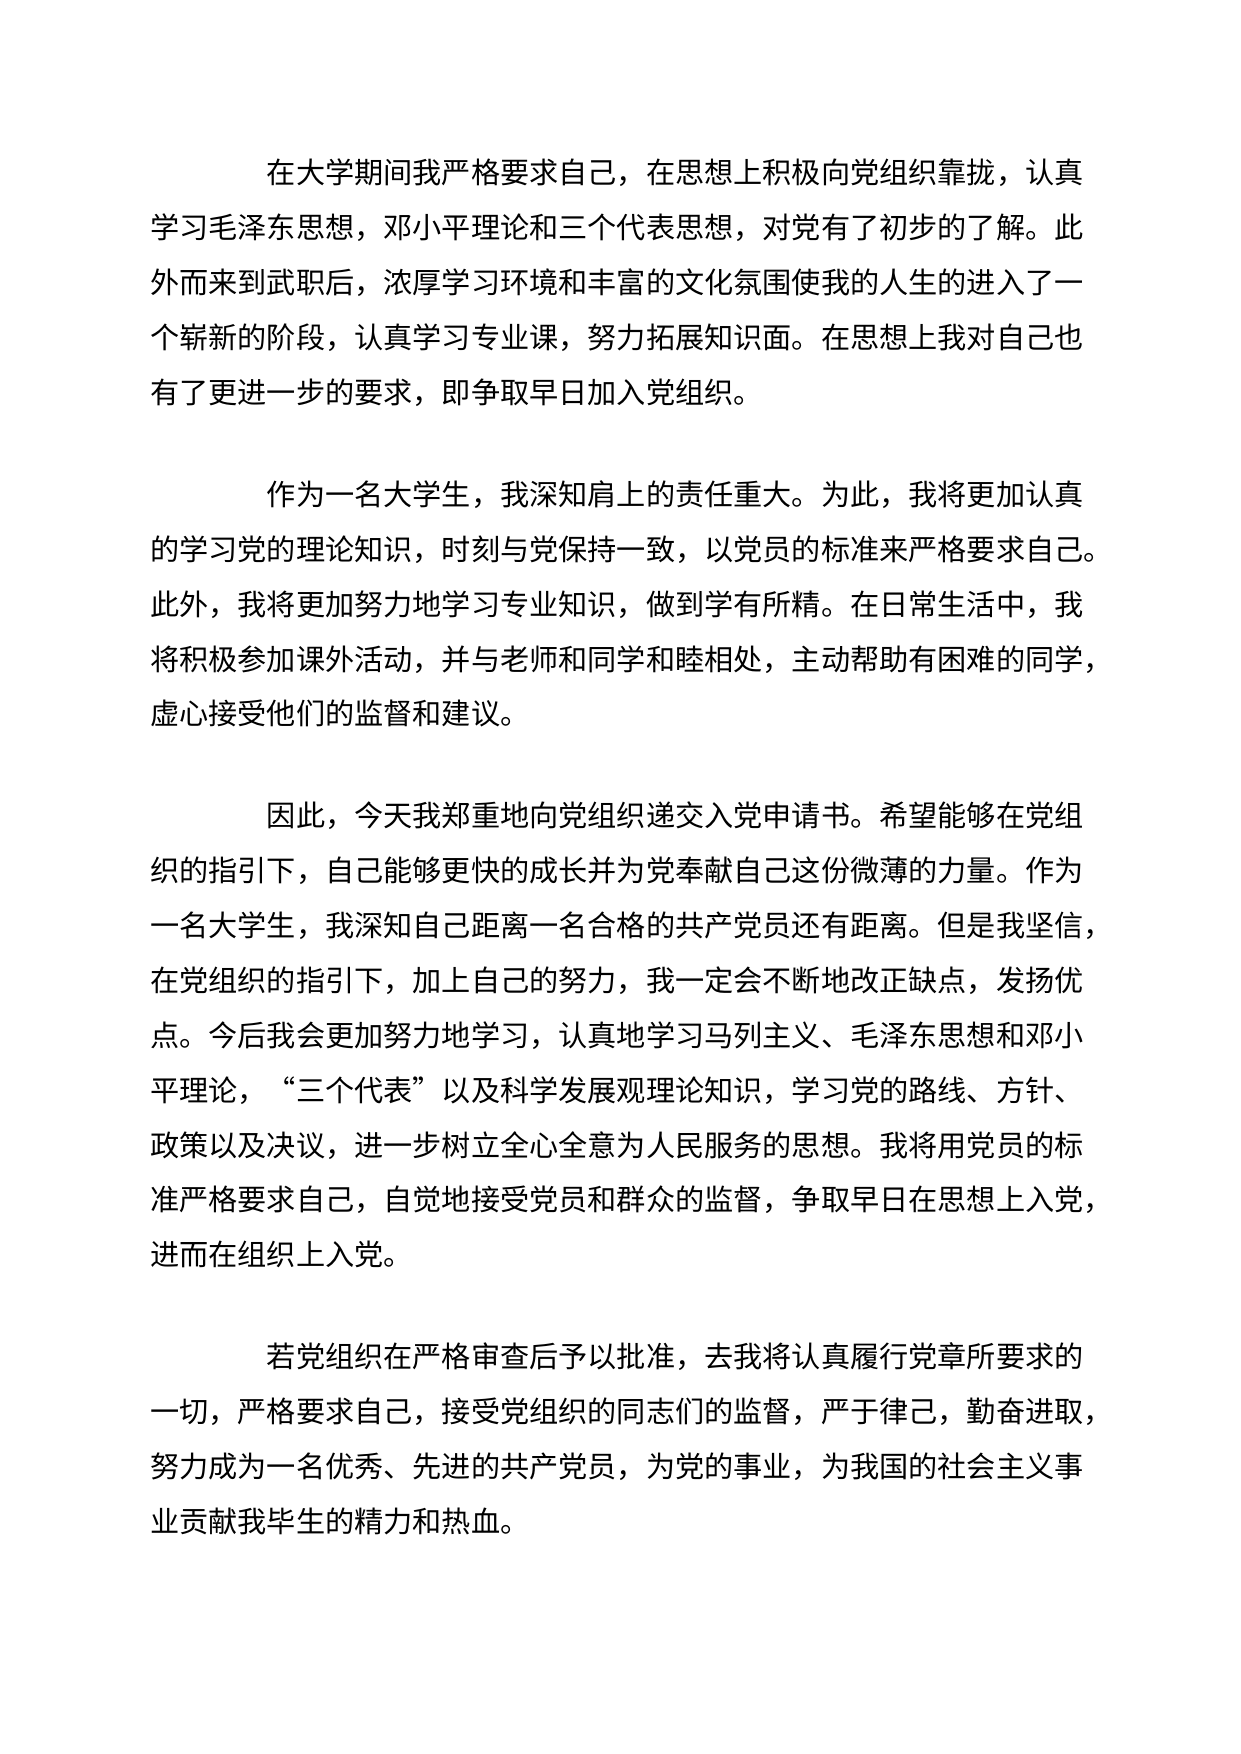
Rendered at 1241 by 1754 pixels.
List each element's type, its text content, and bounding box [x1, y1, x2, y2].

text 在大学期间我严格要求自己，在思想上积极向党组织靠拢，认真学习毛泽东思想，邓小平理论和三个代表思想，对党有了初步的了解。此外而来到武职后，浓厚学习环境和丰富的文化氛围使我的人生的进入了一个崭新的阶段，认真学习专业课，努力拓展知识面。在思想上我对自己也有了更进一步的要求，即争取早日加入党组织。 [150, 150, 1090, 412]
text 因此，今天我郑重地向党组织递交入党申请书。希望能够在党组织的指引下，自己能够更快的成长并为党奉献自己这份微薄的力量。作为一名大学生，我深知自己距离一名合格的共产党员还有距离。但是我坚信，在党组织的指引下，加上自己的努力，我一定会不断地改正缺点，发扬优点。今后我会更加努力地学习，认真地学习马列主义、毛泽东思想和邓小平理论，“三个代表”以及科学发展观理论知识，学习党的路线、方针、政策以及决议，进一步树立全心全意为人民服务的思想。我将用党员的标准严格要求自己，自觉地接受党员和群众的监督，争取早日在思想上入党，进而在组织上入党。 [150, 793, 1090, 1274]
text 作为一名大学生，我深知肩上的责任重大。为此，我将更加认真的学习党的理论知识，时刻与党保持一致，以党员的标准来严格要求自己。此外，我将更加努力地学习专业知识，做到学有所精。在日常生活中，我将积极参加课外活动，并与老师和同学和睦相处，主动帮助有困难的同学，虚心接受他们的监督和建议。 [150, 471, 1090, 733]
text 若党组织在严格审查后予以批准，去我将认真履行党章所要求的一切，严格要求自己，接受党组织的同志们的监督，严于律己，勤奋进取，努力成为一名优秀、先进的共产党员，为党的事业，为我国的社会主义事业贡献我毕生的精力和热血。 [150, 1334, 1090, 1541]
